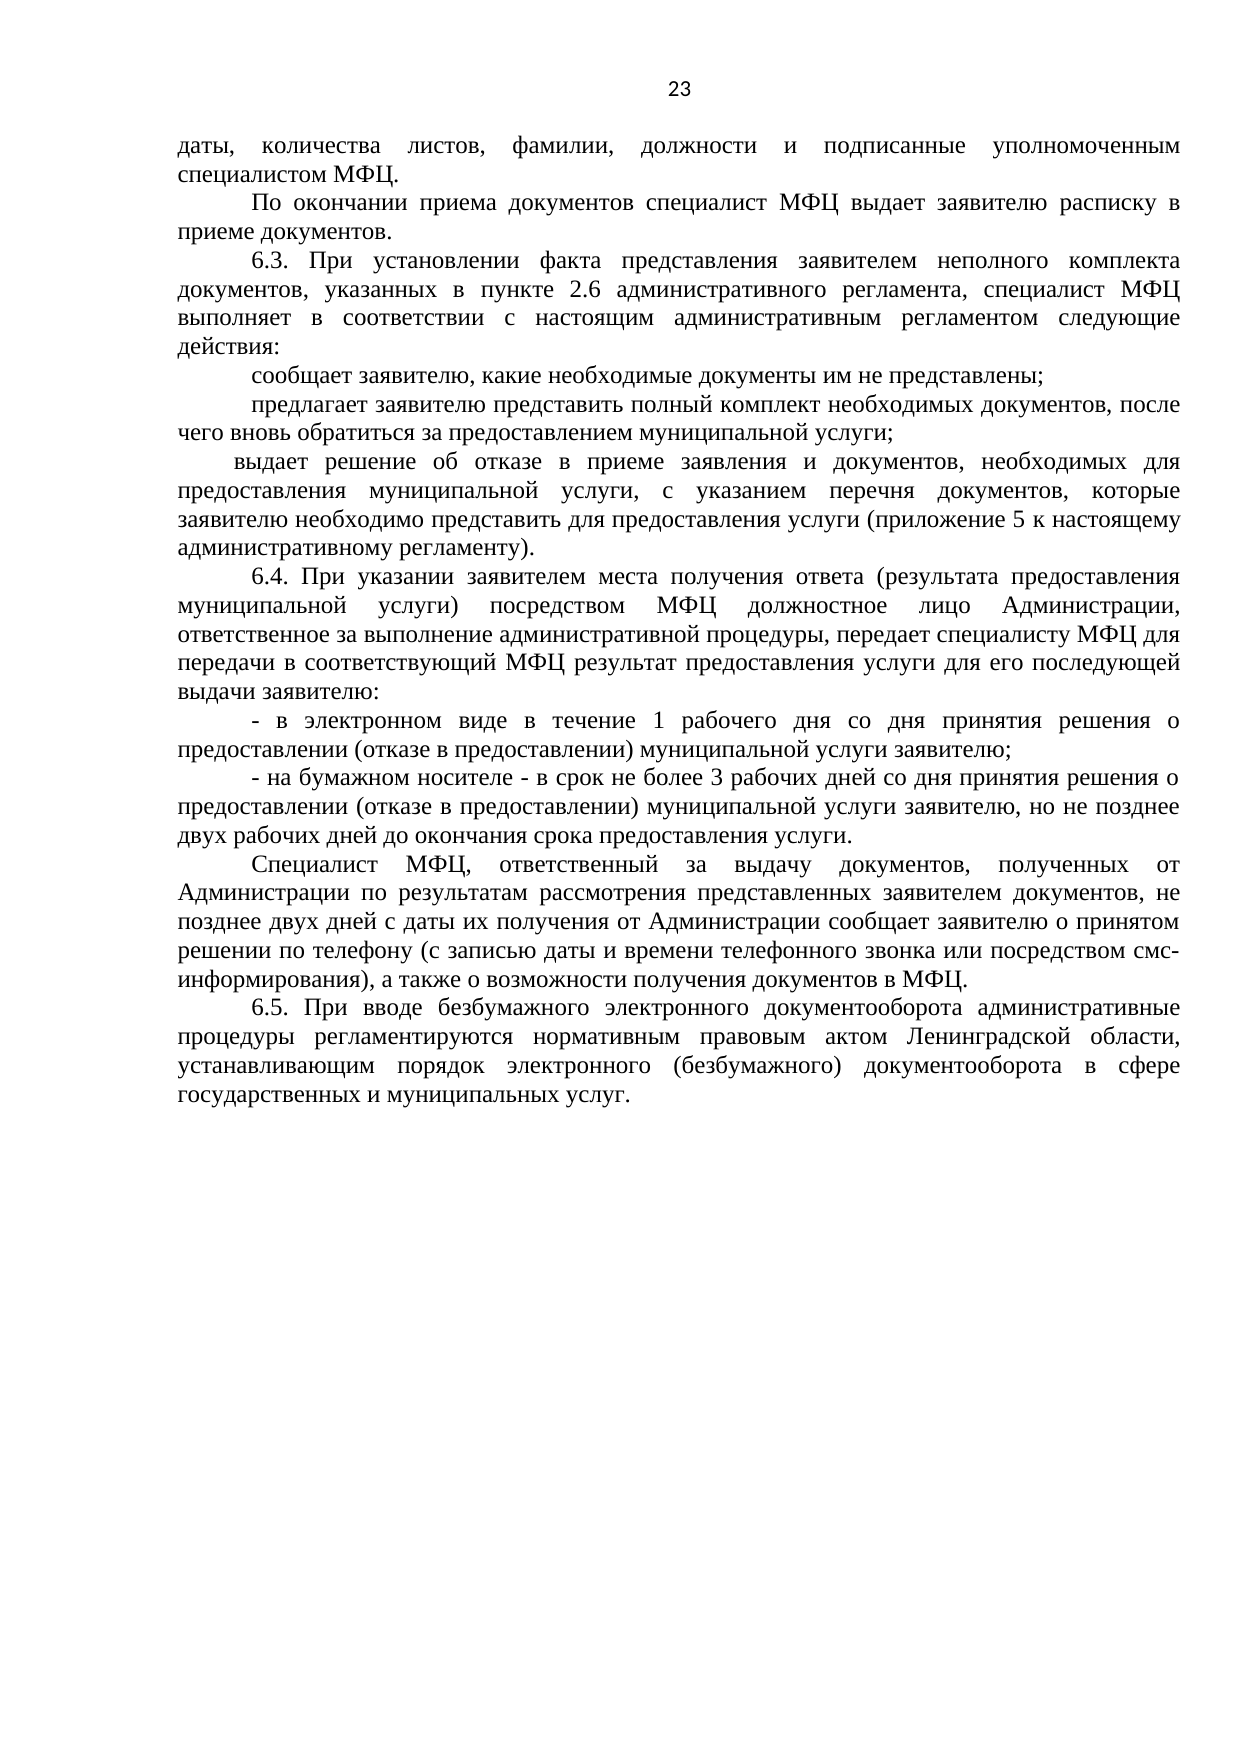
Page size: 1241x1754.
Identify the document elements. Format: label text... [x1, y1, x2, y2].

text 6.3. При установлении факта представления заявителем неполного комплекта документов, указанных в пункте 2.6 административного регламента, специалист МФЦ выполняет в соответствии с настоящим административным регламентом следующие действия: [177, 245, 1181, 360]
text Специалист МФЦ, ответственный за выдачу документов, полученных от Администрации по результатам рассмотрения представленных заявителем документов, не позднее двух дней с даты их получения от Администрации сообщает заявителю о принятом решении по телефону (с записью даты и времени телефонного звонка или посредством смс-информирования), а также о возможности получения документов в МФЦ. [177, 849, 1181, 992]
text выдает решение об отказе в приеме заявления и документов, необходимых для предоставления муниципальной услуги, с указанием перечня документов, которые заявителю необходимо представить для предоставления услуги (приложение 5 к настоящему административному регламенту). [177, 446, 1181, 561]
text предлагает заявителю представить полный комплект необходимых документов, после чего вновь обратиться за предоставлением муниципальной услуги; [177, 389, 1181, 446]
text По окончании приема документов специалист МФЦ выдает заявителю расписку в приеме документов. [177, 187, 1181, 245]
text - на бумажном носителе - в срок не более 3 рабочих дней со дня принятия решения о предоставлении (отказе в предоставлении) муниципальной услуги заявителю, но не позднее двух рабочих дней до окончания срока предоставления услуги. [177, 762, 1181, 849]
text - в электронном виде в течение 1 рабочего дня со дня принятия решения о предоставлении (отказе в предоставлении) муниципальной услуги заявителю; [177, 705, 1181, 762]
text 6.5. При вводе безбумажного электронного документооборота административные процедуры регламентируются нормативным правовым актом Ленинградской области, устанавливающим порядок электронного (безбумажного) документооборота в сфере государственных и муниципальных услуг. [177, 992, 1181, 1107]
text 6.4. При указании заявителем места получения ответа (результата предоставления муниципальной услуги) посредством МФЦ должностное лицо Администрации, ответственное за выполнение административной процедуры, передает специалисту МФЦ для передачи в соответствующий МФЦ результат предоставления услуги для его последующей выдачи заявителю: [177, 561, 1181, 705]
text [177, 130, 1181, 187]
text сообщает заявителю, какие необходимые документы им не представлены; [177, 360, 1181, 389]
